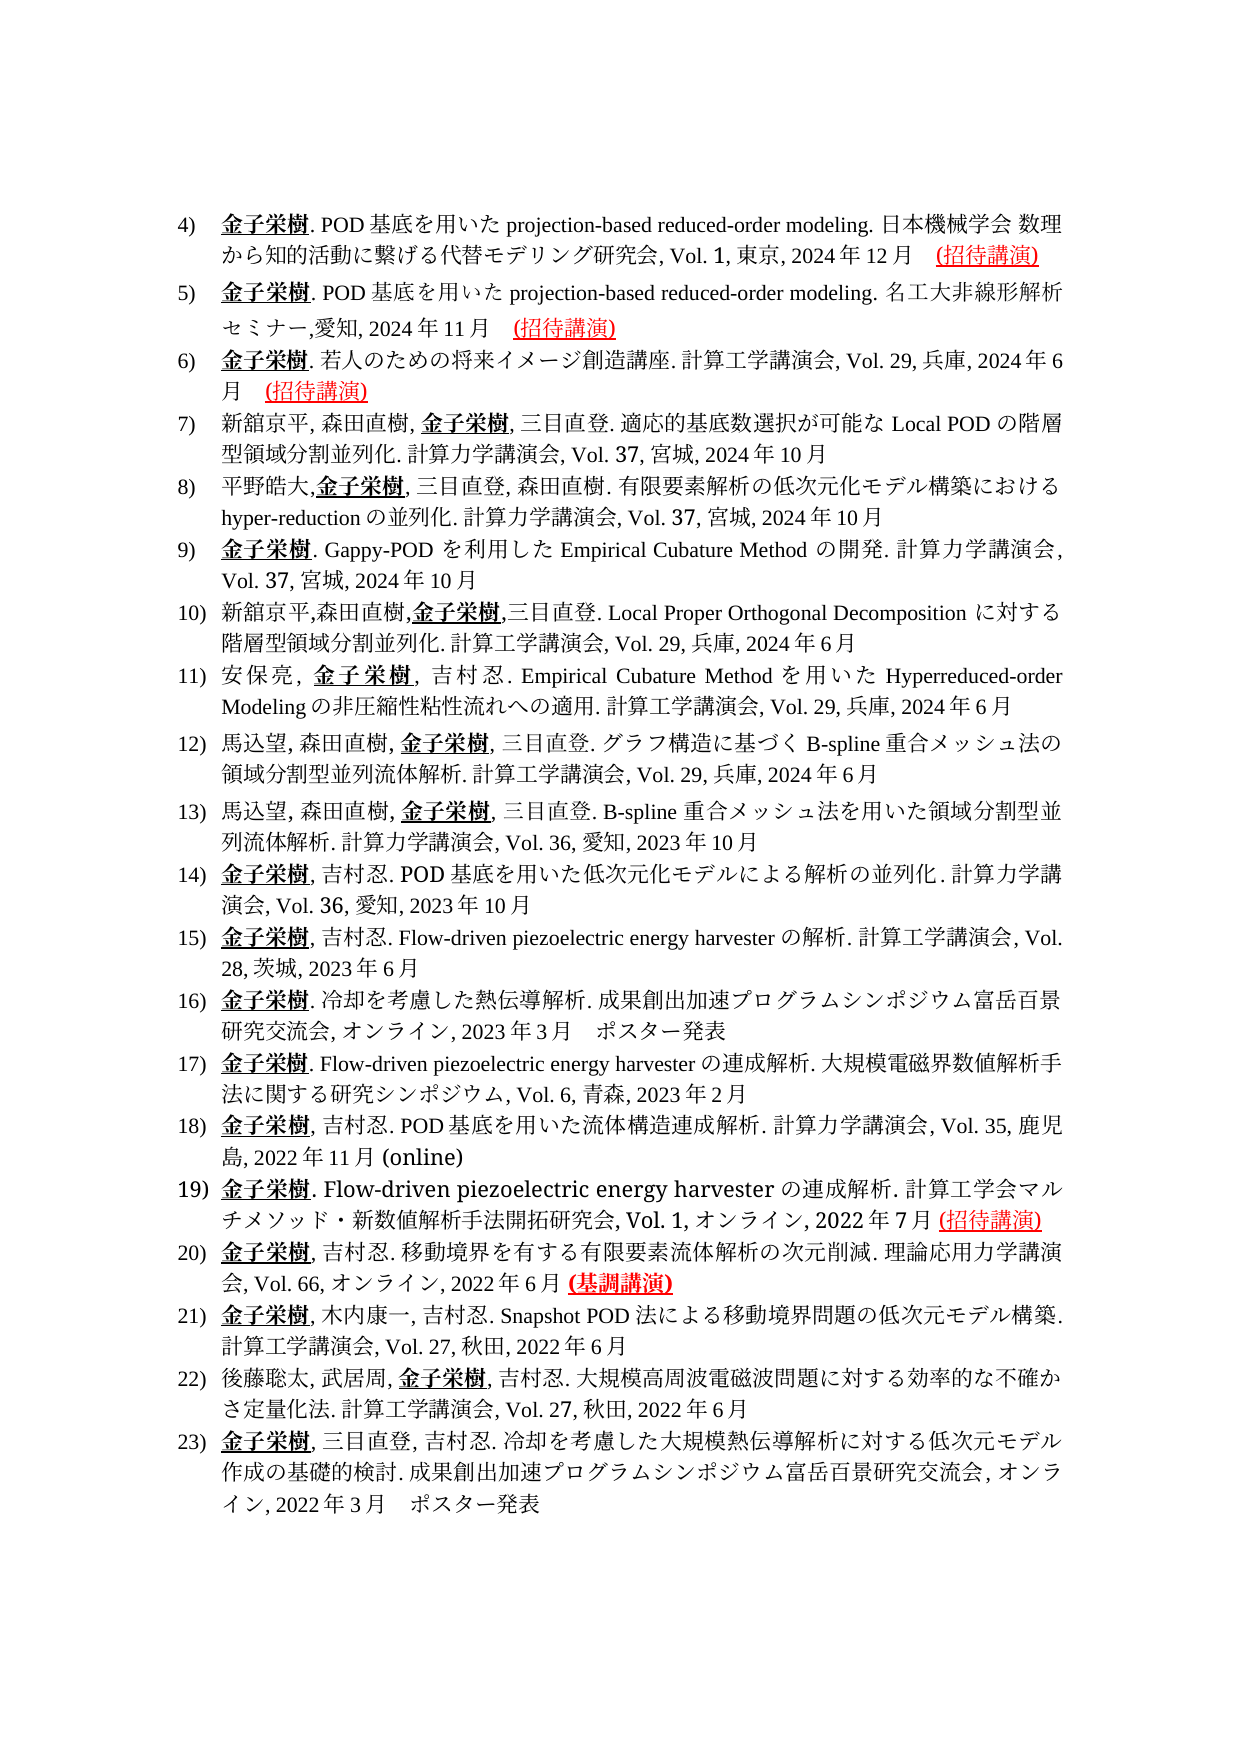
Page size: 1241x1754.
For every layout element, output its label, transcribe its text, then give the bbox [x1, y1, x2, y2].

list 金子栄樹. Flow-driven piezoelectric energy harvesterの連成解析. 計算工学会マルチメソッド・新数値解析手法開拓研究会, Vol. 1, オンライン, 2022年7月 (招待講演) [177, 1172, 1063, 1235]
list 金子栄樹. 若人のための将来イメージ創造講座. 計算工学講演会, Vol. 29, 兵庫, 2024年6月 (招待講演) [177, 343, 1063, 406]
list 金子栄樹. Gappy-POD を利用したEmpirical Cubature Method の開発. 計算力学講演会, Vol. 37, 宮城, 2024年10月 [177, 532, 1063, 595]
list 金子栄樹. POD基底を用いたprojection-based reduced-order modeling. 日本機械学会 数理から知的活動に繋げる代替モデリング研究会, Vol. 1, 東京, 2024年12月 (招待講演) [177, 207, 1063, 270]
list 金子栄樹. 冷却を考慮した熱伝導解析. 成果創出加速プログラムシンポジウム富岳百景研究交流会, オンライン, 2023年3月 ポスター発表 [177, 983, 1063, 1046]
list 金子栄樹, 吉村忍. 移動境界を有する有限要素流体解析の次元削減. 理論応用力学講演会, Vol. 66, オンライン, 2022年6月 (基調講演) [177, 1235, 1063, 1298]
list 金子栄樹, 吉村忍. POD基底を用いた流体構造連成解析. 計算力学講演会, Vol. 35, 鹿児島, 2022年11月 (online) [177, 1109, 1063, 1172]
list 馬込望, 森田直樹, 金子栄樹, 三目直登. B-spline 重合メッシュ法を用いた領域分割型並列流体解析. 計算力学講演会, Vol. 36, 愛知, 2023年10月 [177, 789, 1063, 857]
list 平野皓大,金子栄樹, 三目直登, 森田直樹. 有限要素解析の低次元化モデル構築におけるhyper-reductionの並列化. 計算力学講演会, Vol. 37, 宮城, 2024年10月 [177, 469, 1063, 532]
list 金子栄樹. POD基底を用いたprojection-based reduced-order modeling. 名工大非線形解析セミナー,愛知, 2024年11月 (招待講演) [177, 270, 1063, 343]
list 後藤聡太, 武居周, 金子栄樹, 吉村忍. 大規模高周波電磁波問題に対する効率的な不確かさ定量化法. 計算工学講演会, Vol. 27, 秋田, 2022年6月 [177, 1361, 1063, 1424]
list 金子栄樹, 三目直登, 吉村忍. 冷却を考慮した大規模熱伝導解析に対する低次元モデル作成の基礎的検討. 成果創出加速プログラムシンポジウム富岳百景研究交流会, オンライン, 2022年3月 ポスター発表 [177, 1424, 1063, 1518]
list 新舘京平,森田直樹,金子栄樹,三目直登. Local Proper Orthogonal Decomposition に対する階層型領域分割並列化. 計算工学講演会, Vol. 29, 兵庫, 2024年6月 [177, 595, 1063, 658]
list 金子栄樹. Flow-driven piezoelectric energy harvesterの連成解析. 大規模電磁界数値解析手法に関する研究シンポジウム, Vol. 6, 青森, 2023年2月 [177, 1046, 1063, 1109]
list 金子栄樹, 吉村忍. POD基底を用いた低次元化モデルによる解析の並列化. 計算力学講演会, Vol. 36, 愛知, 2023年10月 [177, 857, 1063, 920]
list 金子栄樹, 吉村忍. Flow-driven piezoelectric energy harvesterの解析. 計算工学講演会, Vol. 28, 茨城, 2023年6月 [177, 920, 1063, 983]
list 金子栄樹, 木内康一, 吉村忍. Snapshot POD法による移動境界問題の低次元モデル構築. 計算工学講演会, Vol. 27, 秋田, 2022年6月 [177, 1298, 1063, 1361]
list 安保亮, 金子栄樹, 吉村忍. Empirical Cubature Methodを用いたHyperreduced-order Modelingの非圧縮性粘性流れへの適用. 計算工学講演会, Vol. 29, 兵庫, 2024年6月 [177, 658, 1063, 721]
list 馬込望, 森田直樹, 金子栄樹, 三目直登. グラフ構造に基づくB-spline重合メッシュ法の領域分割型並列流体解析. 計算工学講演会, Vol. 29, 兵庫, 2024年6月 [177, 721, 1063, 789]
list 新舘京平, 森田直樹, 金子栄樹, 三目直登. 適応的基底数選択が可能な Local POD の階層型領域分割並列化. 計算力学講演会, Vol. 37, 宮城, 2024年10月 [177, 406, 1063, 469]
